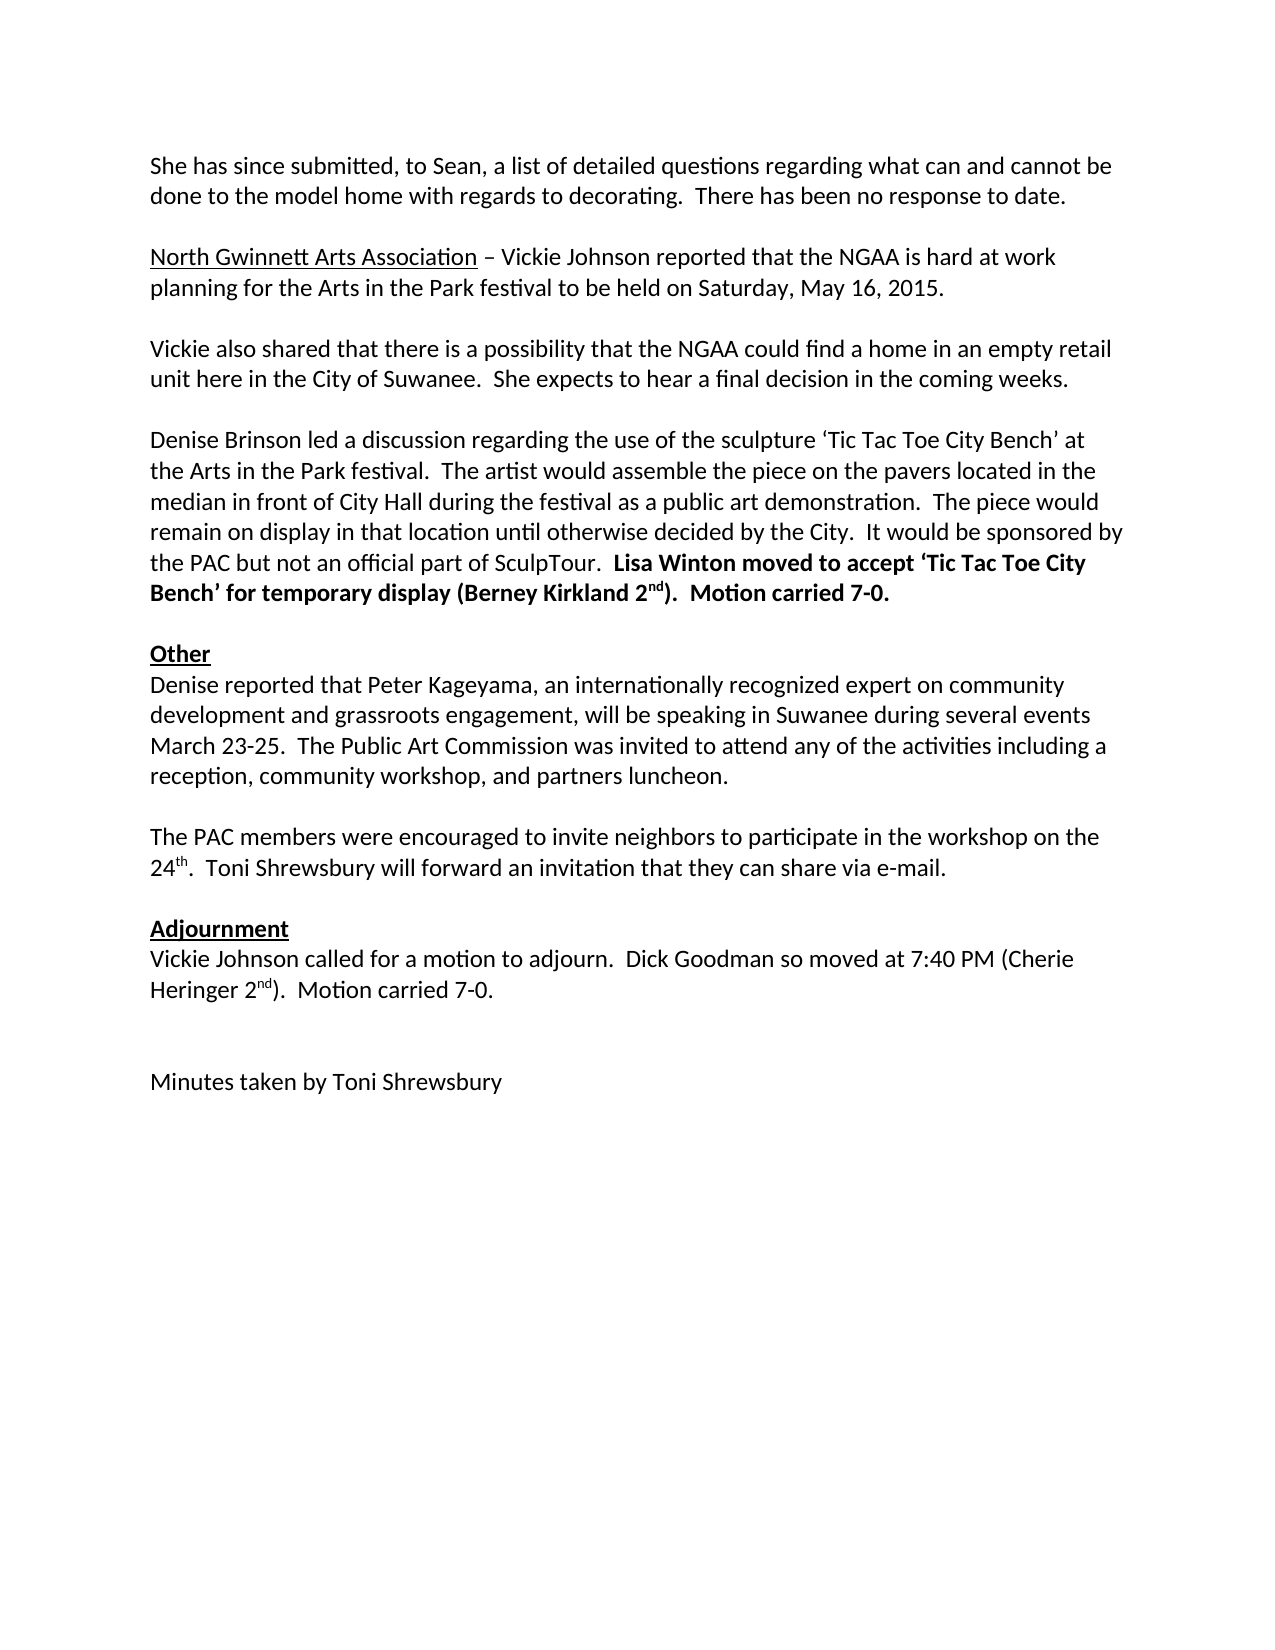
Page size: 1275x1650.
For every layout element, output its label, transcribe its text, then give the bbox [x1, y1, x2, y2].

text Adjournment [150, 913, 1125, 943]
text Other [150, 638, 1125, 669]
text Vickie Johnson called for a motion to adjourn. Dick Goodman so moved at 7:40 PM (Cherie Heringer 2nd). Motion carried 7-0. [150, 943, 1125, 1004]
text Vickie also shared that there is a possibility that the NGAA could find a home in an empty retail unit here in the City of Suwanee. She expects to hear a final decision in the coming weeks. [150, 333, 1125, 394]
text North Gwinnett Arts Association – Vickie Johnson reported that the NGAA is hard at work planning for the Arts in the Park festival to be held on Saturday, May 16, 2015. [150, 242, 1125, 333]
text Denise reported that Peter Kageyama, an internationally recognized expert on community development and grassroots engagement, will be speaking in Suwanee during several events March 23-25. The Public Art Commission was invited to attend any of the activities including a reception, community workshop, and partners luncheon. [150, 669, 1125, 791]
text She has since submitted, to Sean, a list of detailed questions regarding what can and cannot be done to the model home with regards to decorating. There has been no response to date. [150, 150, 1125, 211]
text Minutes taken by Toni Shrewsbury [150, 1066, 1125, 1096]
text The PAC members were encouraged to invite neighbors to participate in the workshop on the 24th. Toni Shrewsbury will forward an invitation that they can share via e-mail. [150, 821, 1125, 882]
text Denise Brinson led a discussion regarding the use of the sculpture ‘Tic Tac Toe City Bench’ at the Arts in the Park festival. The artist would assemble the piece on the pavers located in the median in front of City Hall during the festival as a public art demonstration. The piece would remain on display in that location until otherwise decided by the City. It would be sponsored by the PAC but not an official part of SculpTour. Lisa Winton moved to accept ‘Tic Tac Toe City Bench’ for temporary display (Berney Kirkland 2nd). Motion carried 7-0. [150, 425, 1125, 608]
